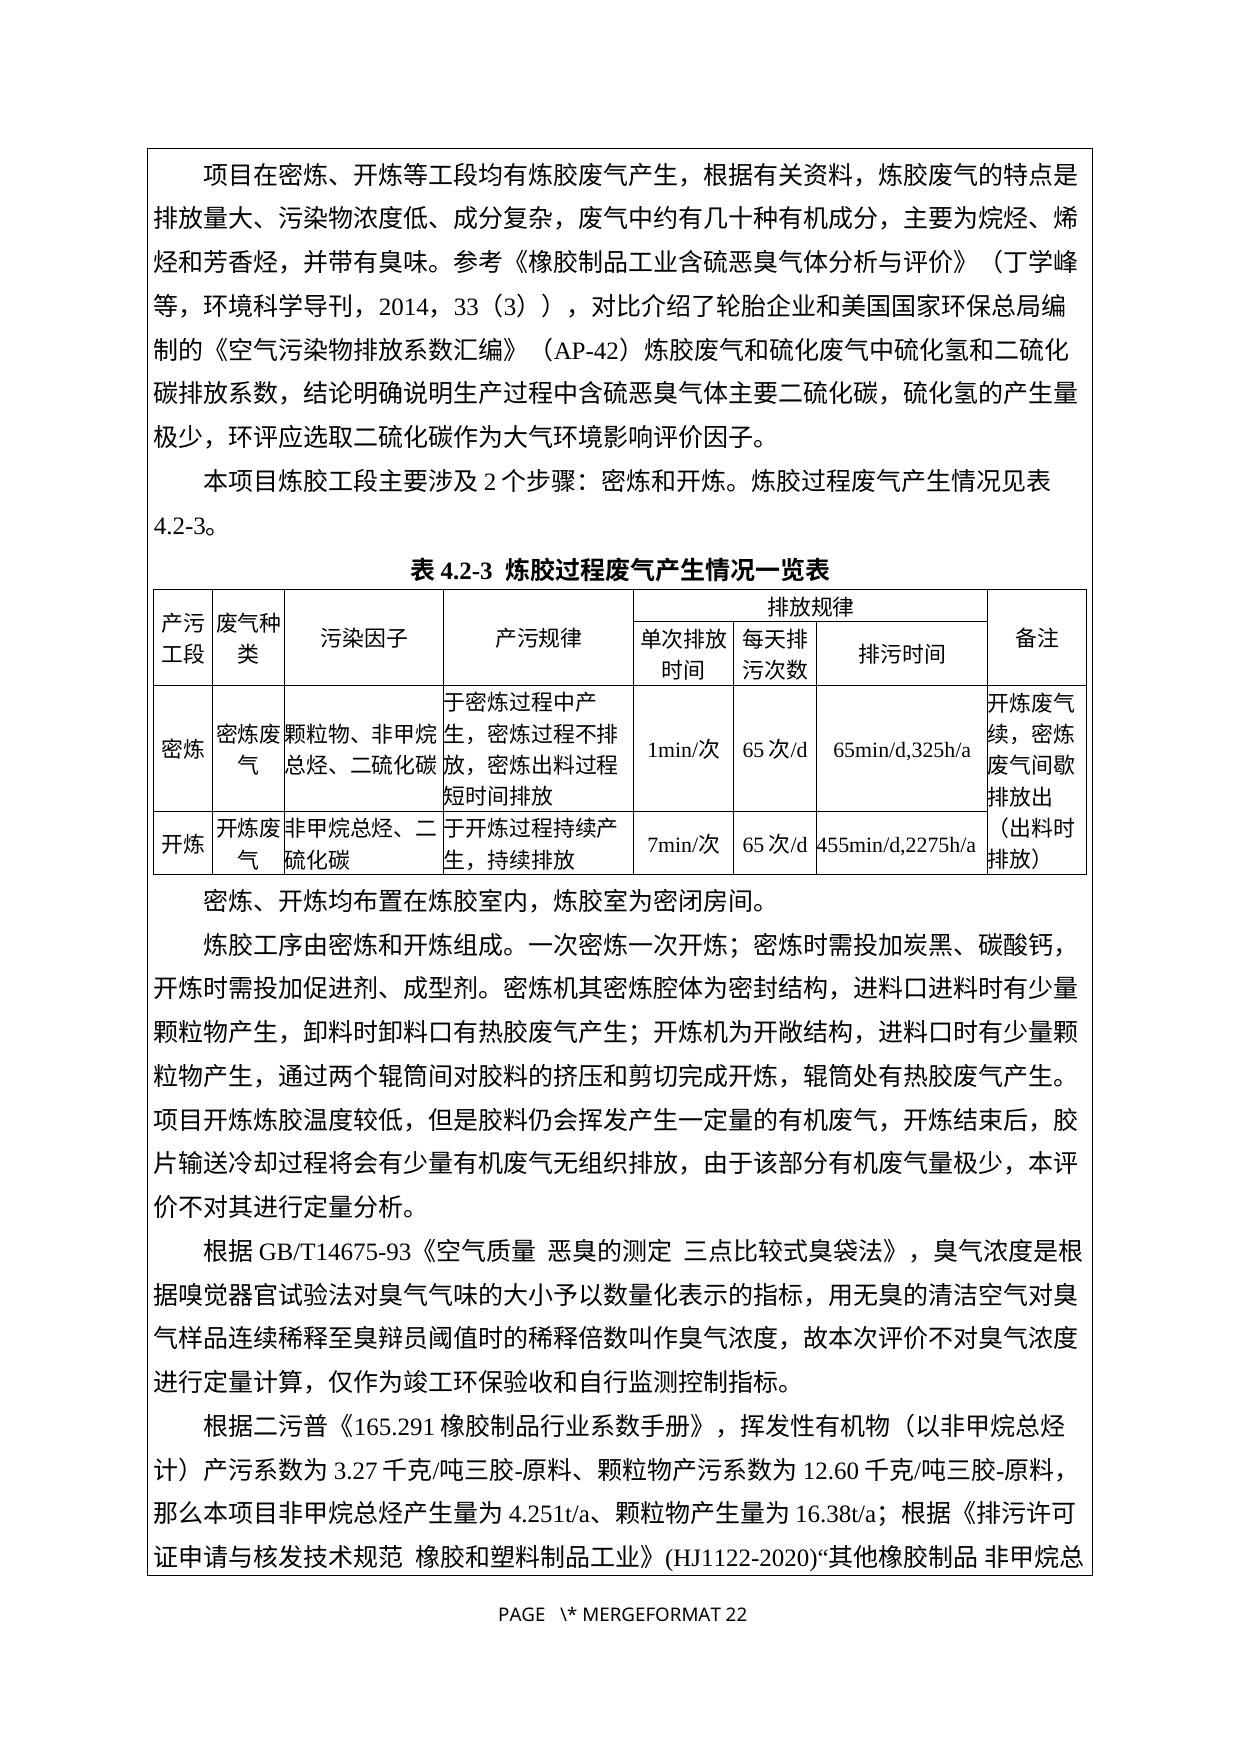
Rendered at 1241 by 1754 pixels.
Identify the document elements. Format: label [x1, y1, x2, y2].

table_cell [148, 149, 1092, 1575]
